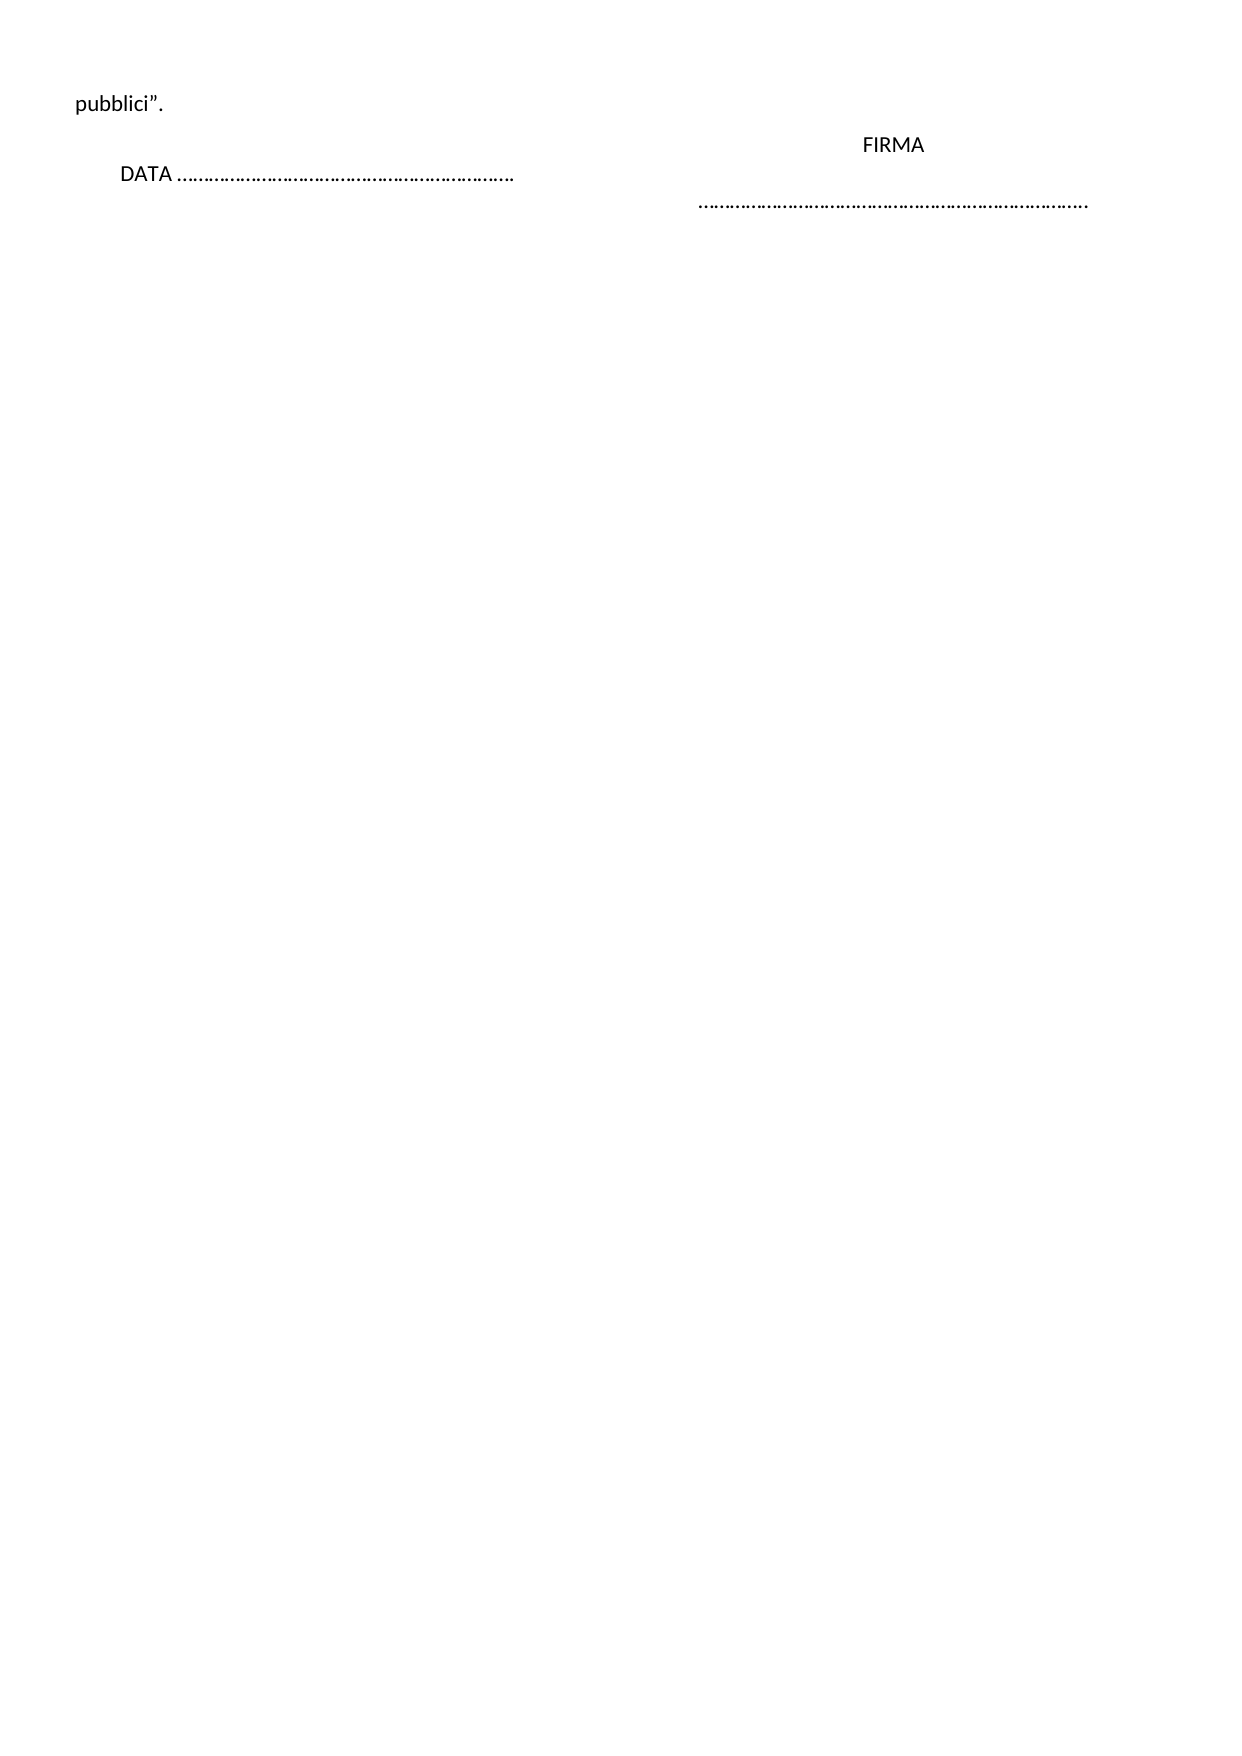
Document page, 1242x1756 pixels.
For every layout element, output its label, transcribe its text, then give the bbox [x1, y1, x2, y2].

table_header DATA ………………………………………………………. [76, 131, 621, 215]
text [75, 89, 1167, 117]
table_header FIRMA ……………………………………………………………….. [621, 131, 1166, 215]
